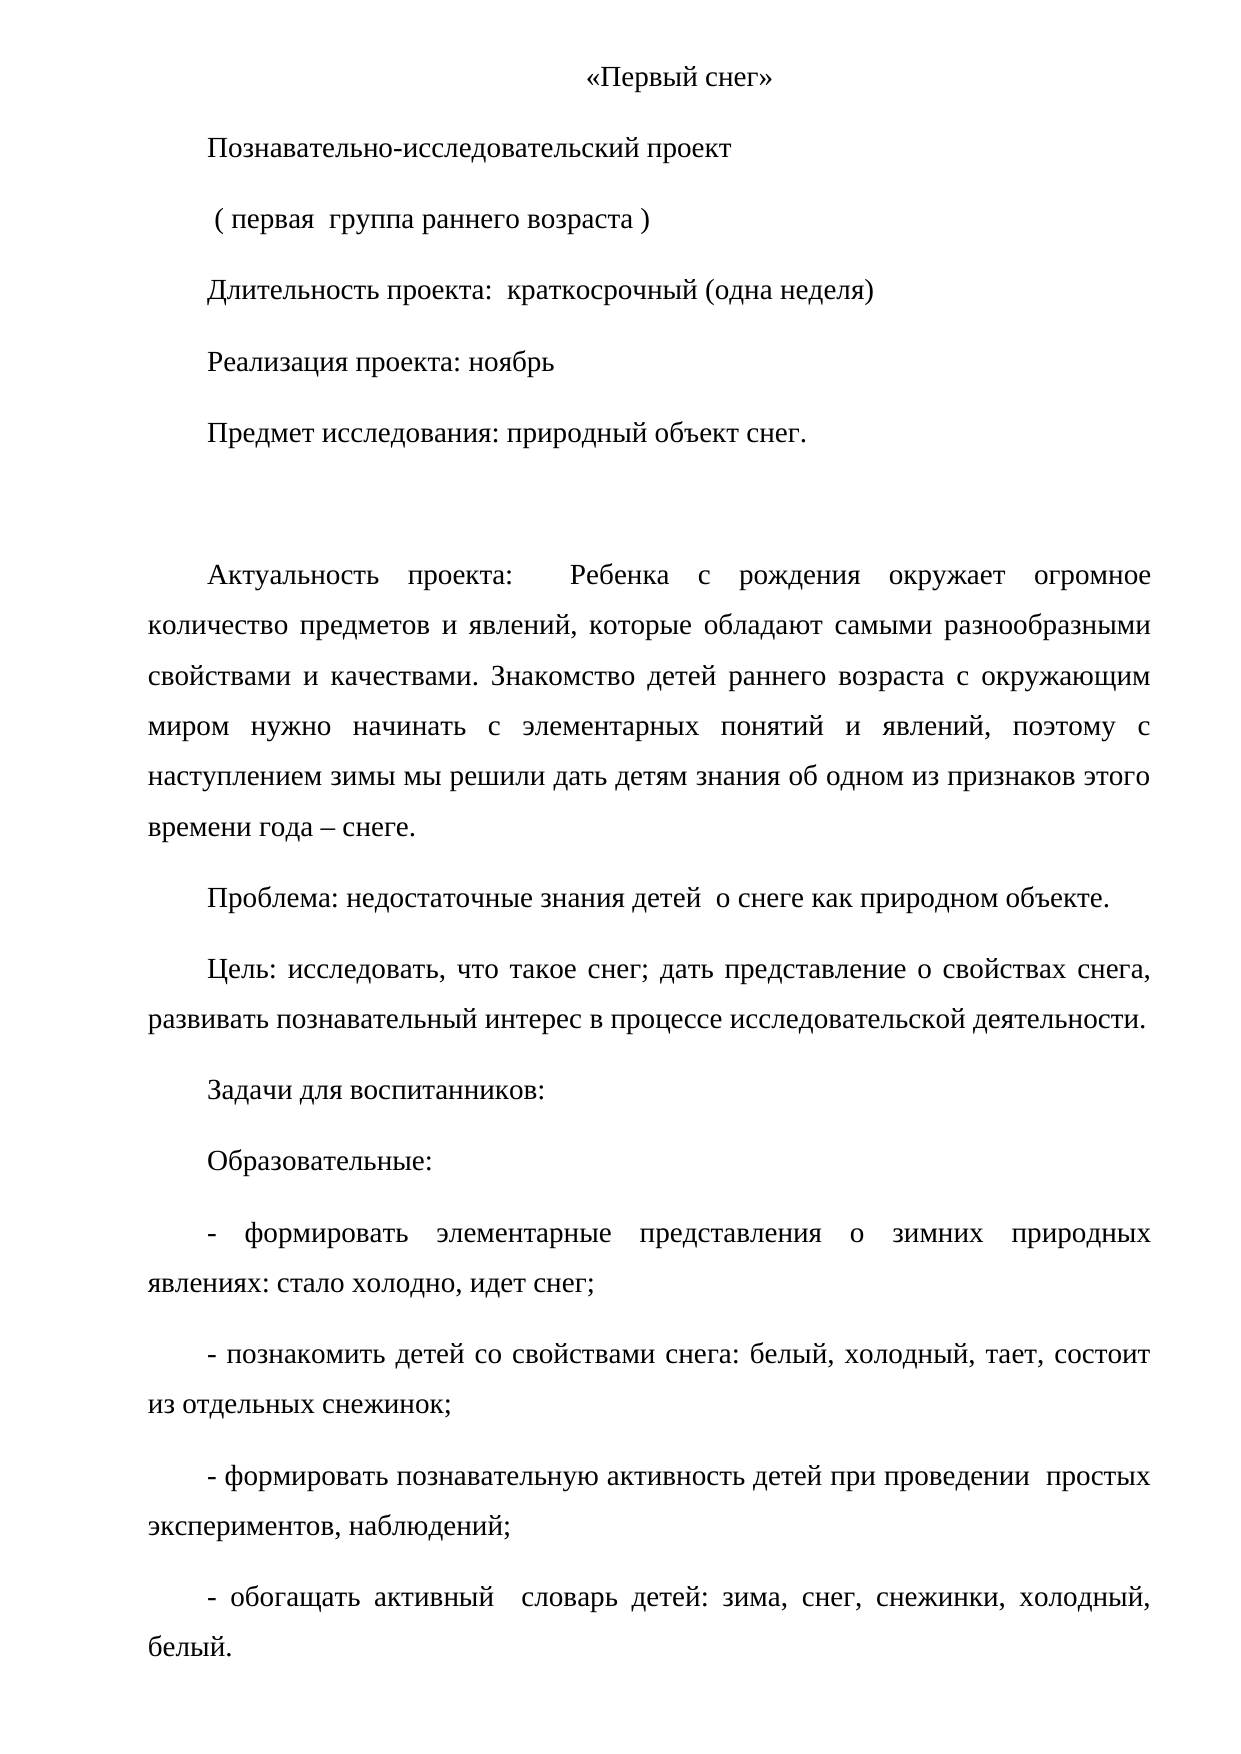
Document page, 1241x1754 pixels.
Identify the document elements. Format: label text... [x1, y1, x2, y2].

text «Первый снег» [148, 59, 1152, 93]
text Проблема: недостаточные знания детей о снеге как природном объекте. [148, 880, 1152, 913]
text Актуальность проекта: Ребенка с рождения окружает огромное количество предметов и явлений, которые обладают самыми разнообразными свойствами и качествами. Знакомство детей раннего возраста с окружающим миром нужно начинать с элементарных понятий и явлений, поэтому с наступлением зимы мы решили дать детям знания об одном из признаков этого времени года – снеге. [148, 557, 1152, 842]
text Реализация проекта: ноябрь [148, 344, 1152, 377]
text ( первая группа раннего возраста ) [148, 201, 1152, 235]
text Цель: исследовать, что такое снег; дать представление о свойствах снега, развивать познавательный интерес в процессе исследовательской деятельности. [148, 951, 1152, 1035]
text - формировать элементарные представления о зимних природных явлениях: стало холодно, идет снег; [148, 1215, 1152, 1298]
text - обогащать активный словарь детей: зима, снег, снежинки, холодный, белый. [148, 1579, 1152, 1663]
text Предмет исследования: природный объект снег. [148, 415, 1152, 448]
text Задачи для воспитанников: [148, 1072, 1152, 1106]
text - формировать познавательную активность детей при проведении простых экспериментов, наблюдений; [148, 1458, 1152, 1541]
text - познакомить детей со свойствами снега: белый, холодный, тает, состоит из отдельных снежинок; [148, 1336, 1152, 1420]
text Длительность проекта: краткосрочный (одна неделя) [148, 272, 1152, 306]
text Образовательные: [148, 1143, 1152, 1177]
text Познавательно-исследовательский проект [148, 130, 1152, 164]
